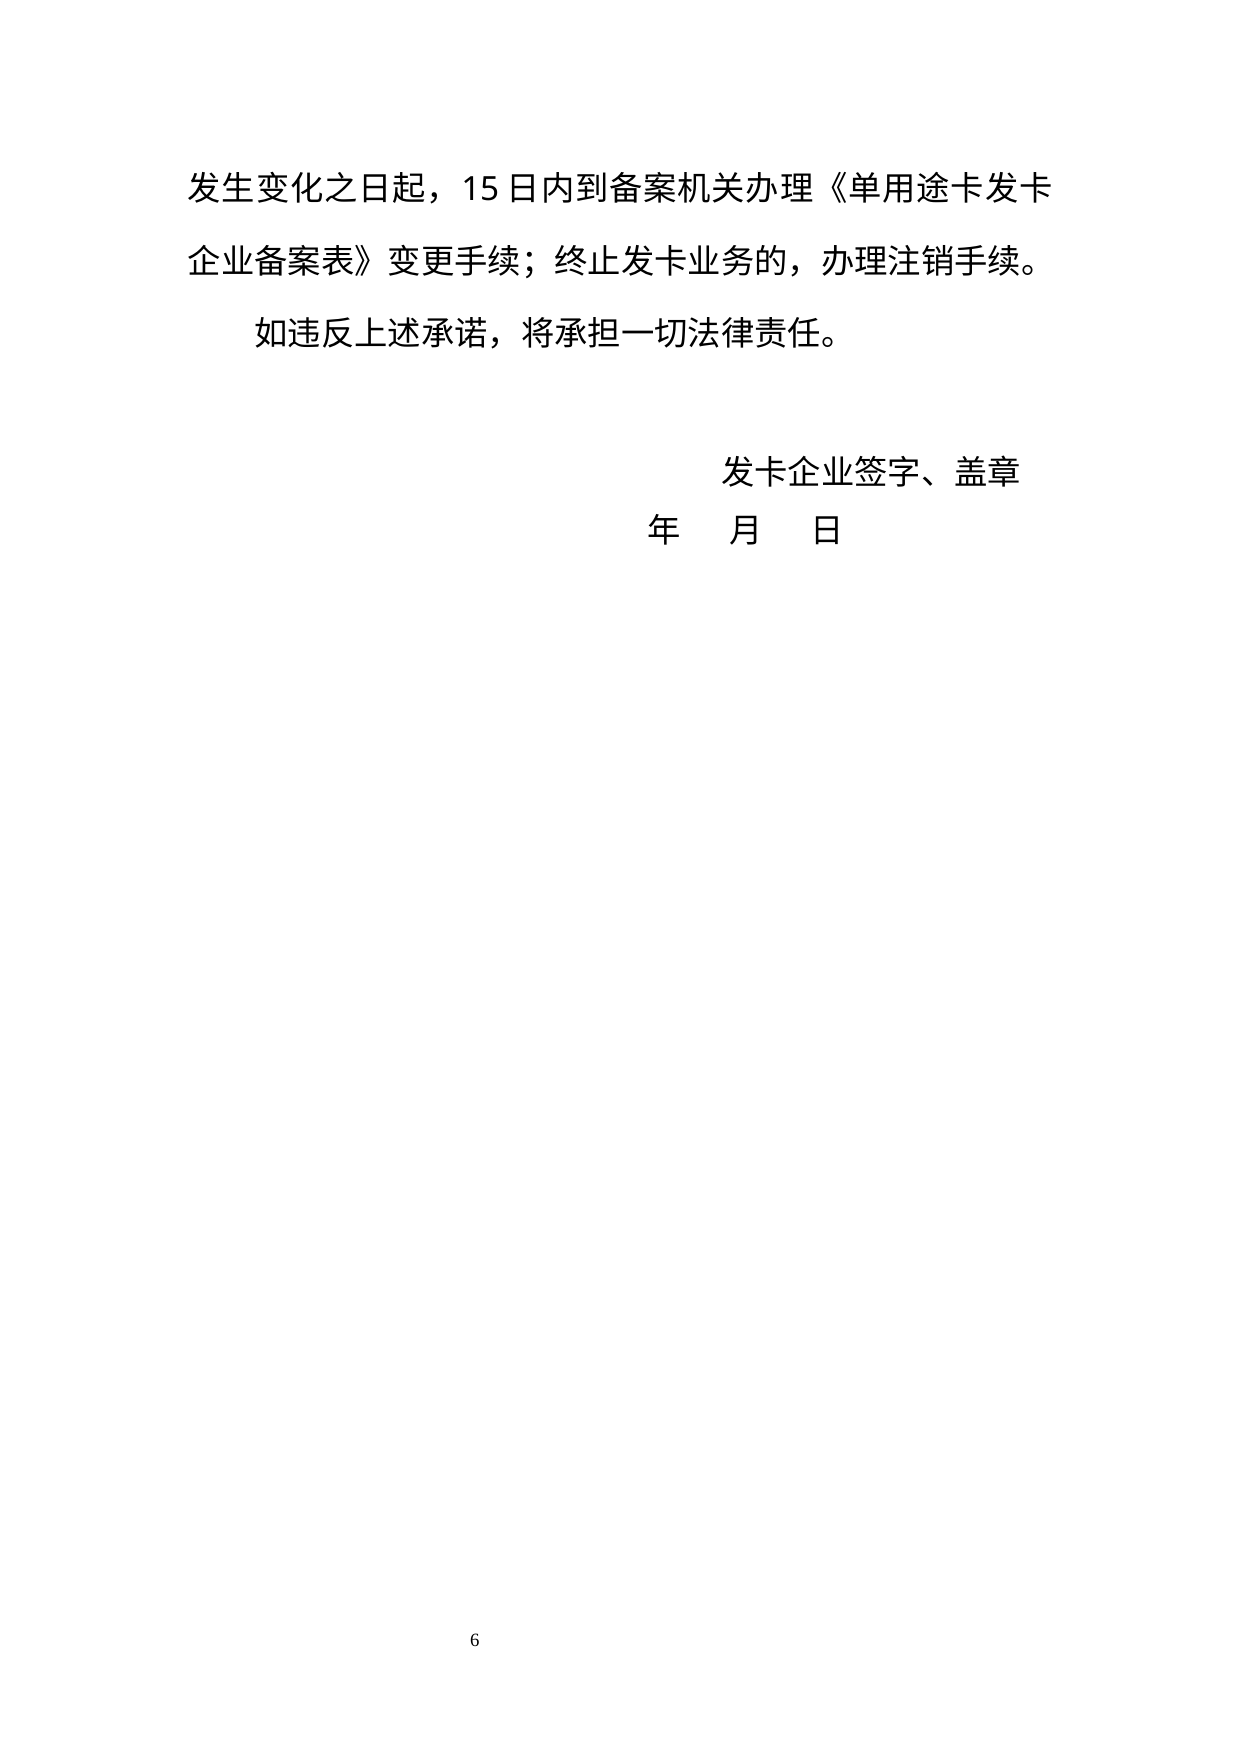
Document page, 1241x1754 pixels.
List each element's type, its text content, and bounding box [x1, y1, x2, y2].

text 如违反上述承诺，将承担一切法律责任。 [187, 307, 1042, 355]
text 发卡企业签字、盖章 [187, 437, 1053, 496]
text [187, 162, 1053, 283]
text 年 月 日 [187, 496, 1053, 554]
